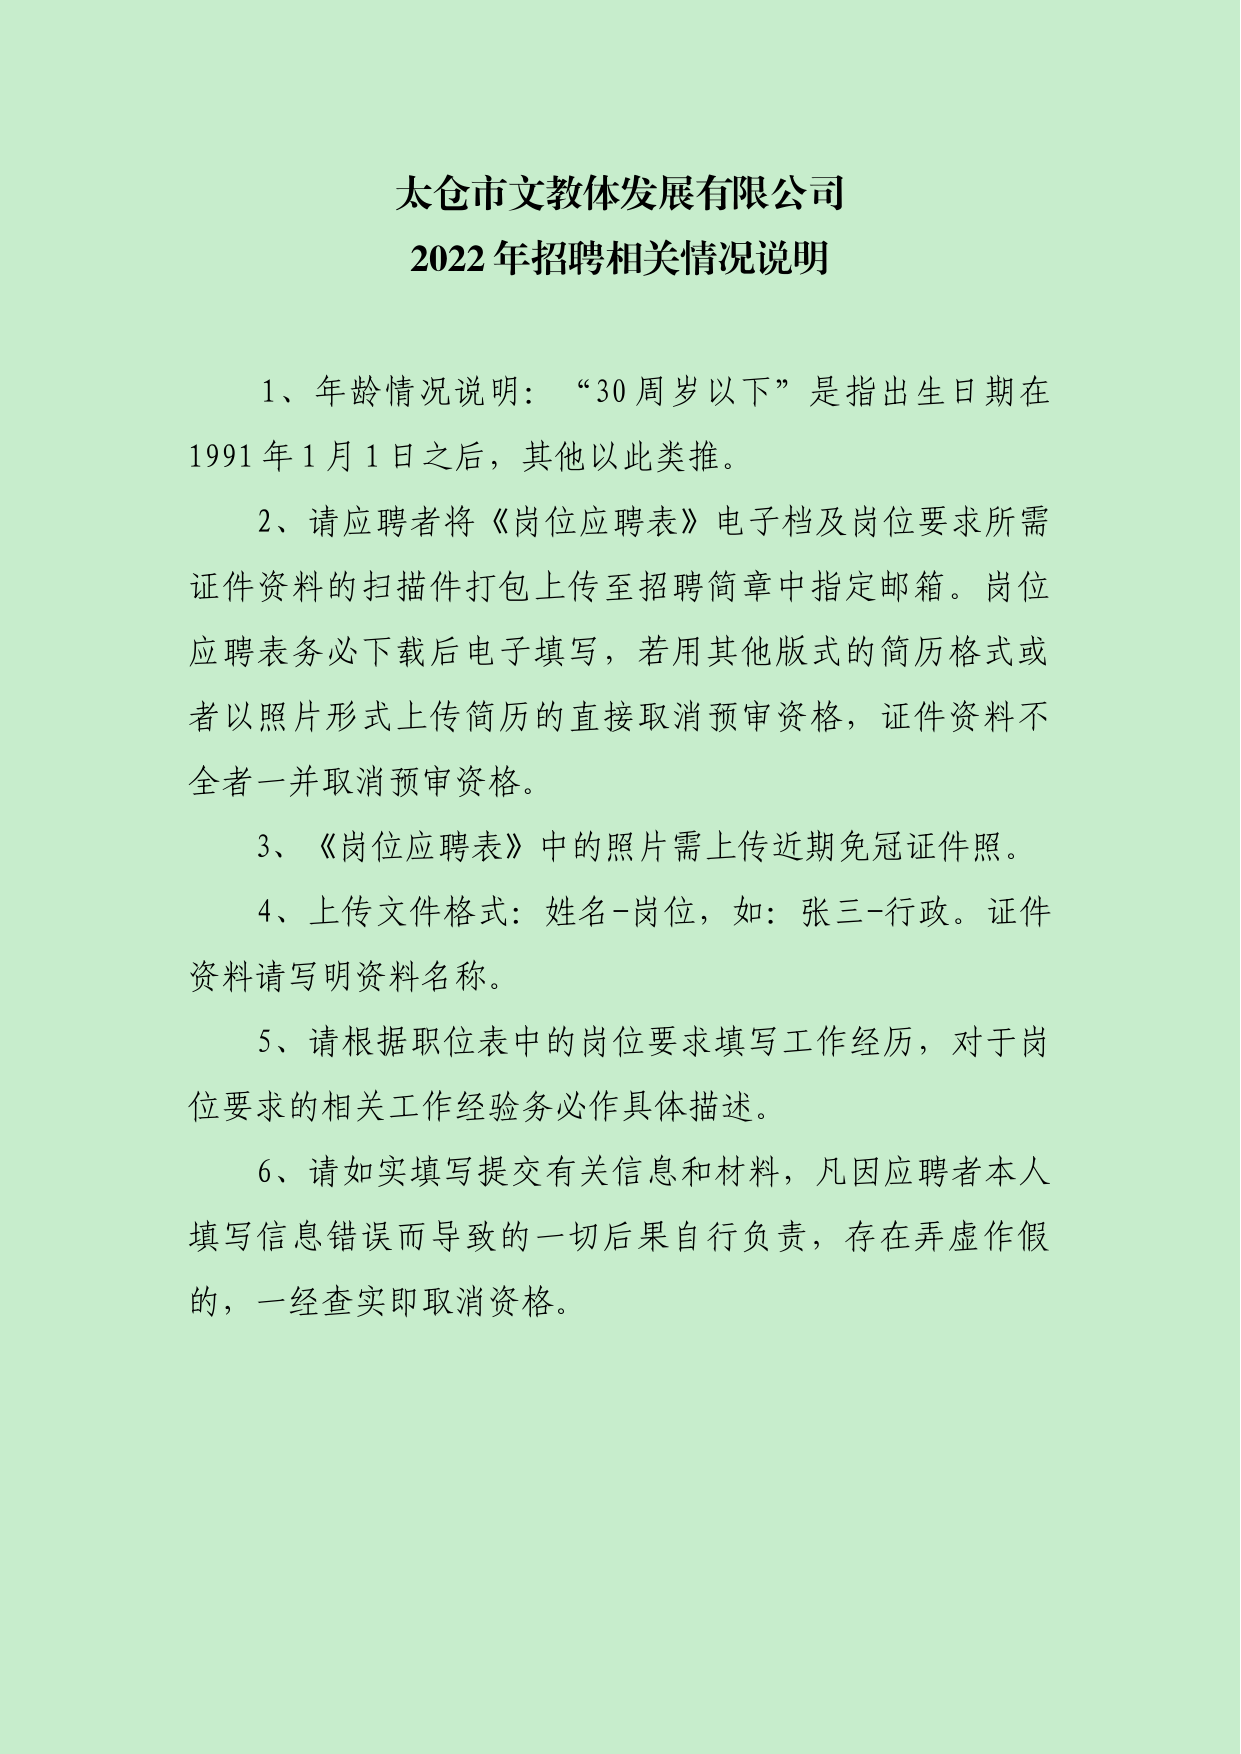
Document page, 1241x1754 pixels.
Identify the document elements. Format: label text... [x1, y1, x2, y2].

text 4、上传文件格式：姓名-岗位，如：张三-行政。证件资料请写明资料名称。 [187, 877, 1053, 1007]
text 6、请如实填写提交有关信息和材料，凡因应聘者本人填写信息错误而导致的一切后果自行负责，存在弄虚作假的，一经查实即取消资格。 [187, 1137, 1053, 1332]
text 1、年龄情况说明：“30周岁以下”是指出生日期在1991年1月1日之后，其他以此类推。 [187, 357, 1053, 487]
text 2022年招聘相关情况说明 [187, 227, 1053, 292]
text 5、请根据职位表中的岗位要求填写工作经历，对于岗位要求的相关工作经验务必作具体描述。 [187, 1007, 1053, 1137]
text 3、《岗位应聘表》中的照片需上传近期免冠证件照。 [187, 812, 1053, 877]
text 2、请应聘者将《岗位应聘表》电子档及岗位要求所需证件资料的扫描件打包上传至招聘简章中指定邮箱。岗位应聘表务必下载后电子填写，若用其他版式的简历格式或者以照片形式上传简历的直接取消预审资格，证件资料不全者一并取消预审资格。 [187, 487, 1053, 812]
text 太仓市文教体发展有限公司 [187, 162, 1053, 227]
